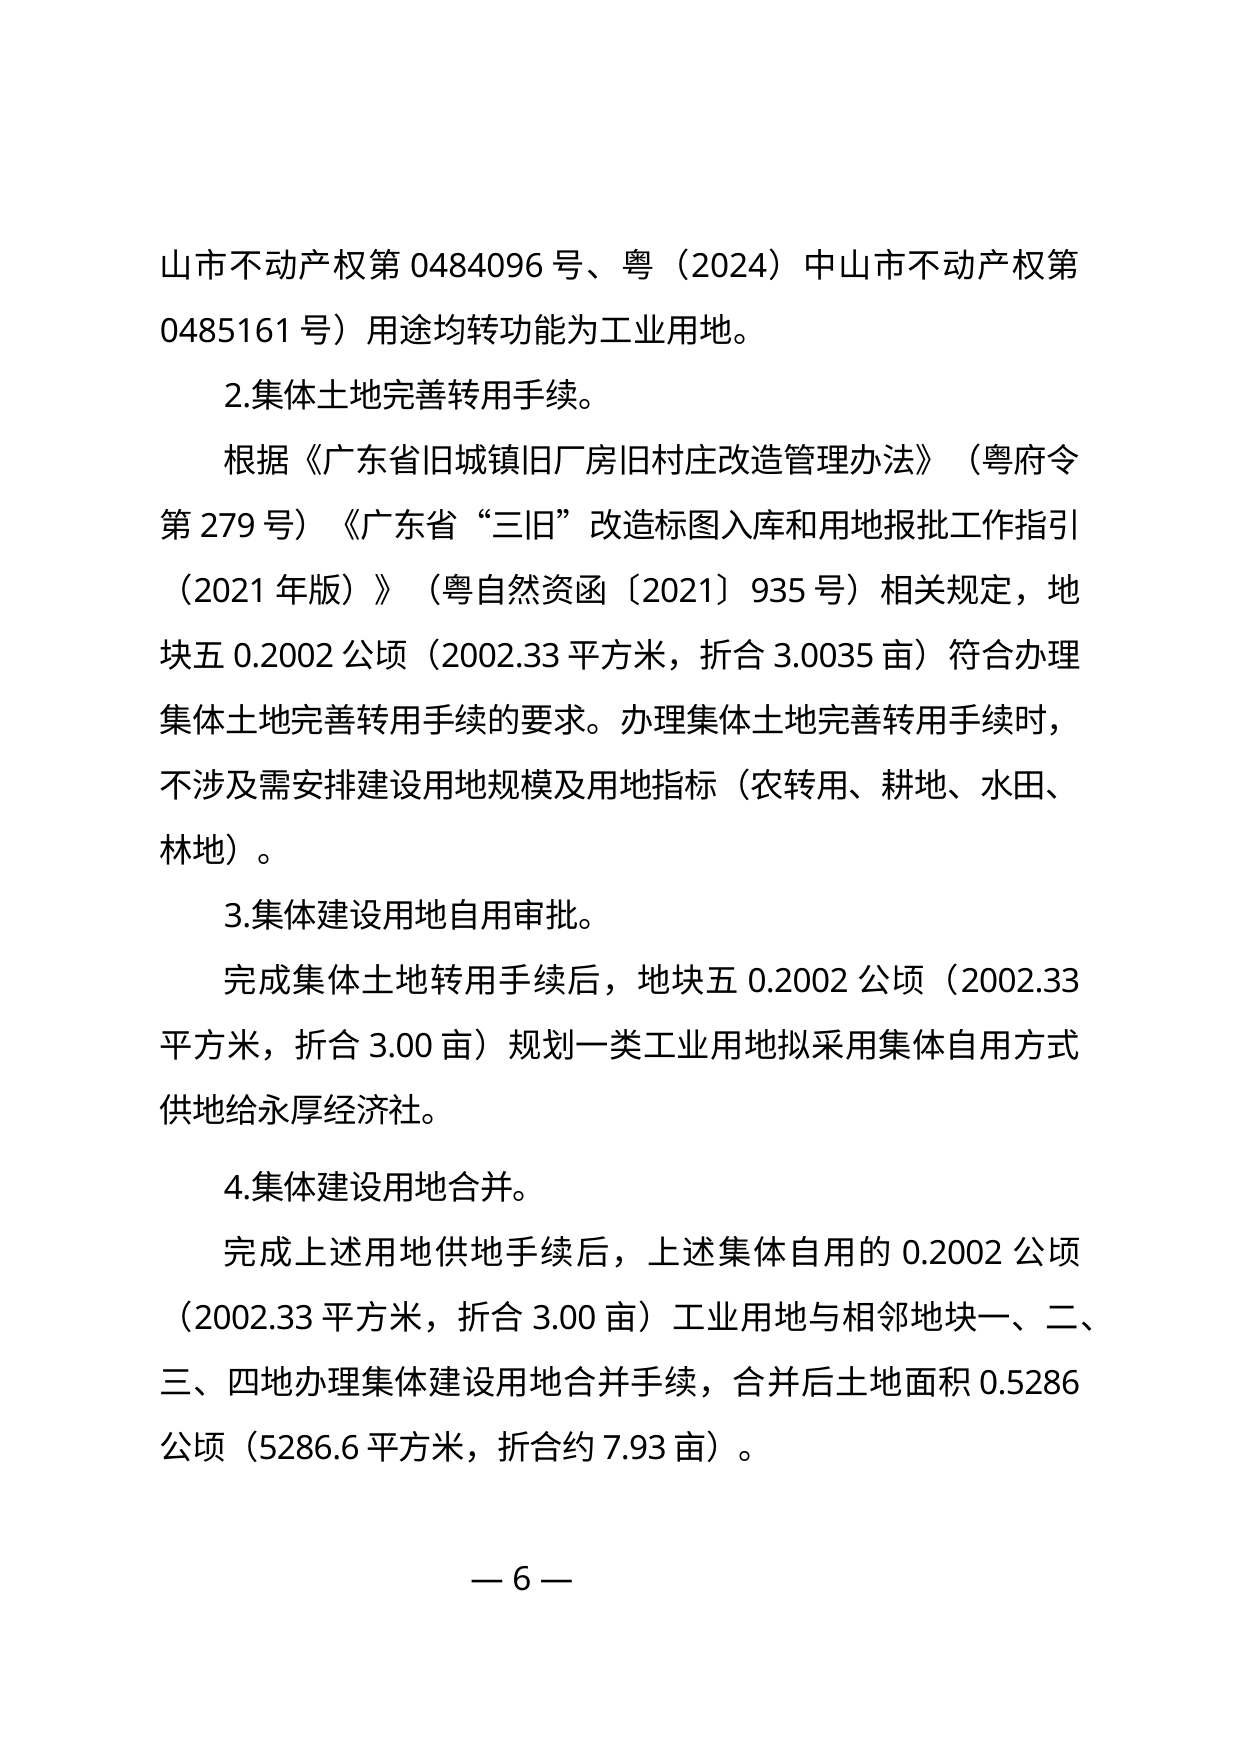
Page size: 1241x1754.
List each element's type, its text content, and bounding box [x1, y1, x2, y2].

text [159, 230, 1081, 360]
text 4.集体建设用地合并。 [159, 1153, 1081, 1218]
text 完成集体土地转用手续后，地块五0.2002公顷（2002.33平方米，折合3.00亩）规划一类工业用地拟采用集体自用方式供地给永厚经济社。 [159, 945, 1081, 1140]
text 2.集体土地完善转用手续。 [159, 360, 1081, 425]
text 3.集体建设用地自用审批。 [159, 880, 1081, 945]
text 根据《广东省旧城镇旧厂房旧村庄改造管理办法》（粤府令第279号）《广东省“三旧”改造标图入库和用地报批工作指引（2021年版）》（粤自然资函〔2021〕935号）相关规定，地块五0.2002公顷（2002.33平方米，折合3.0035亩）符合办理集体土地完善转用手续的要求。办理集体土地完善转用手续时，不涉及需安排建设用地规模及用地指标（农转用、耕地、水田、林地）。 [159, 425, 1081, 880]
text 完成上述用地供地手续后，上述集体自用的0.2002公顷（2002.33平方米，折合3.00亩）工业用地与相邻地块一、二、三、四地办理集体建设用地合并手续，合并后土地面积0.5286公顷（5286.6平方米，折合约7.93亩）。 [159, 1218, 1081, 1478]
